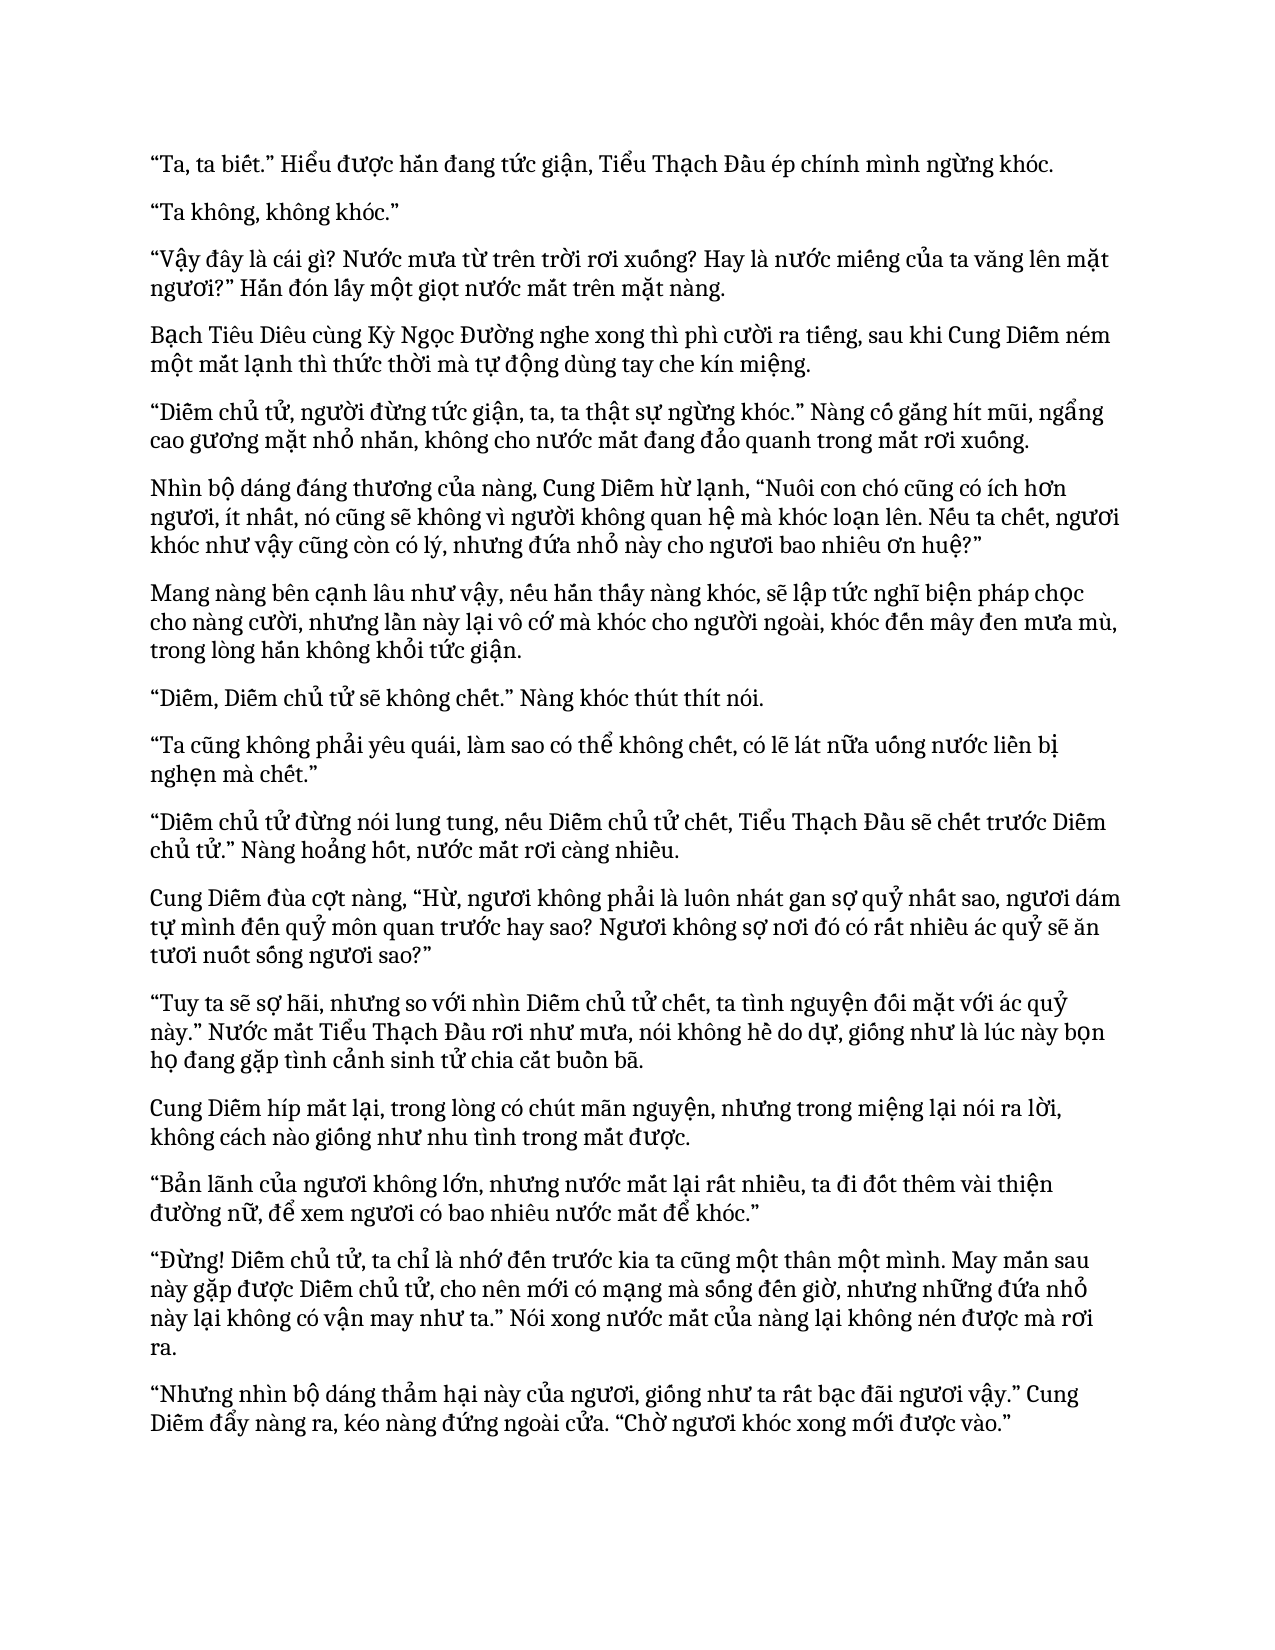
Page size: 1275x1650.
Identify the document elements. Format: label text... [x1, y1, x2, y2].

text “Diễm chủ tử đừng nói lung tung, nếu Diễm chủ tử chết, Tiểu Thạch Đầu sẽ chết trước Diễm chủ tử.” Nàng hoảng hốt, nước mắt rơi càng nhiều. [150, 807, 1125, 865]
text “Ta cũng không phải yêu quái, làm sao có thể không chết, có lẽ lát nữa uống nước liền bị nghẹn mà chết.” [150, 731, 1125, 789]
text “Diễm chủ tử, người đừng tức giận, ta, ta thật sự ngừng khóc.” Nàng cố gắng hít mũi, ngẩng cao gương mặt nhỏ nhắn, không cho nước mắt đang đảo quanh trong mắt rơi xuống. [150, 397, 1125, 455]
text “Bản lãnh của ngươi không lớn, nhưng nước mắt lại rất nhiều, ta đi đốt thêm vài thiện đường nữ, để xem ngươi có bao nhiêu nước mắt để khóc.” [150, 1170, 1125, 1227]
text Cung Diễm đùa cợt nàng, “Hừ, ngươi không phải là luôn nhát gan sợ quỷ nhất sao, ngươi dám tự mình đến quỷ môn quan trước hay sao? Ngươi không sợ nơi đó có rất nhiều ác quỷ sẽ ăn tươi nuốt sống ngươi sao?” [150, 884, 1125, 970]
text Mang nàng bên cạnh lâu như vậy, nếu hắn thấy nàng khóc, sẽ lập tức nghĩ biện pháp chọc cho nàng cười, nhưng lần này lại vô cớ mà khóc cho người ngoài, khóc đến mây đen mưa mù, trong lòng hắn không khỏi tức giận. [150, 579, 1125, 665]
text “Đừng! Diễm chủ tử, ta chỉ là nhớ đến trước kia ta cũng một thân một mình. May mắn sau này gặp được Diễm chủ tử, cho nên mới có mạng mà sống đến giờ, nhưng những đứa nhỏ này lại không có vận may như ta.” Nói xong nước mắt của nàng lại không nén được mà rơi ra. [150, 1246, 1125, 1361]
text “Tuy ta sẽ sợ hãi, nhưng so với nhìn Diễm chủ tử chết, ta tình nguyện đối mặt với ác quỷ này.” Nước mắt Tiểu Thạch Đầu rơi như mưa, nói không hề do dự, giống như là lúc này bọn họ đang gặp tình cảnh sinh tử chia cắt buồn bã. [150, 989, 1125, 1075]
text Bạch Tiêu Diêu cùng Kỳ Ngọc Đường nghe xong thì phì cười ra tiếng, sau khi Cung Diễm ném một mắt lạnh thì thức thời mà tự động dùng tay che kín miệng. [150, 321, 1125, 379]
text “Vậy đây là cái gì? Nước mưa từ trên trời rơi xuống? Hay là nước miếng của ta văng lên mặt ngươi?” Hắn đón lấy một giọt nước mắt trên mặt nàng. [150, 245, 1125, 302]
text “Diễm, Diễm chủ tử sẽ không chết.” Nàng khóc thút thít nói. [150, 684, 1125, 712]
text Cung Diễm híp mắt lại, trong lòng có chút mãn nguyện, nhưng trong miệng lại nói ra lời, không cách nào giống như nhu tình trong mắt được. [150, 1094, 1125, 1151]
text “Ta, ta biết.” Hiểu được hắn đang tức giận, Tiểu Thạch Đầu ép chính mình ngừng khóc. [150, 150, 1125, 179]
text “Ta không, không khóc.” [150, 197, 1125, 226]
text Nhìn bộ dáng đáng thương của nàng, Cung Diễm hừ lạnh, “Nuôi con chó cũng có ích hơn ngươi, ít nhất, nó cũng sẽ không vì người không quan hệ mà khóc loạn lên. Nếu ta chết, ngươi khóc như vậy cũng còn có lý, nhưng đứa nhỏ này cho ngươi bao nhiêu ơn huệ?” [150, 474, 1125, 560]
text “Nhưng nhìn bộ dáng thảm hại này của ngươi, giống như ta rất bạc đãi ngươi vậy.” Cung Diễm đẩy nàng ra, kéo nàng đứng ngoài cửa. “Chờ ngươi khóc xong mới được vào.” [150, 1380, 1125, 1437]
